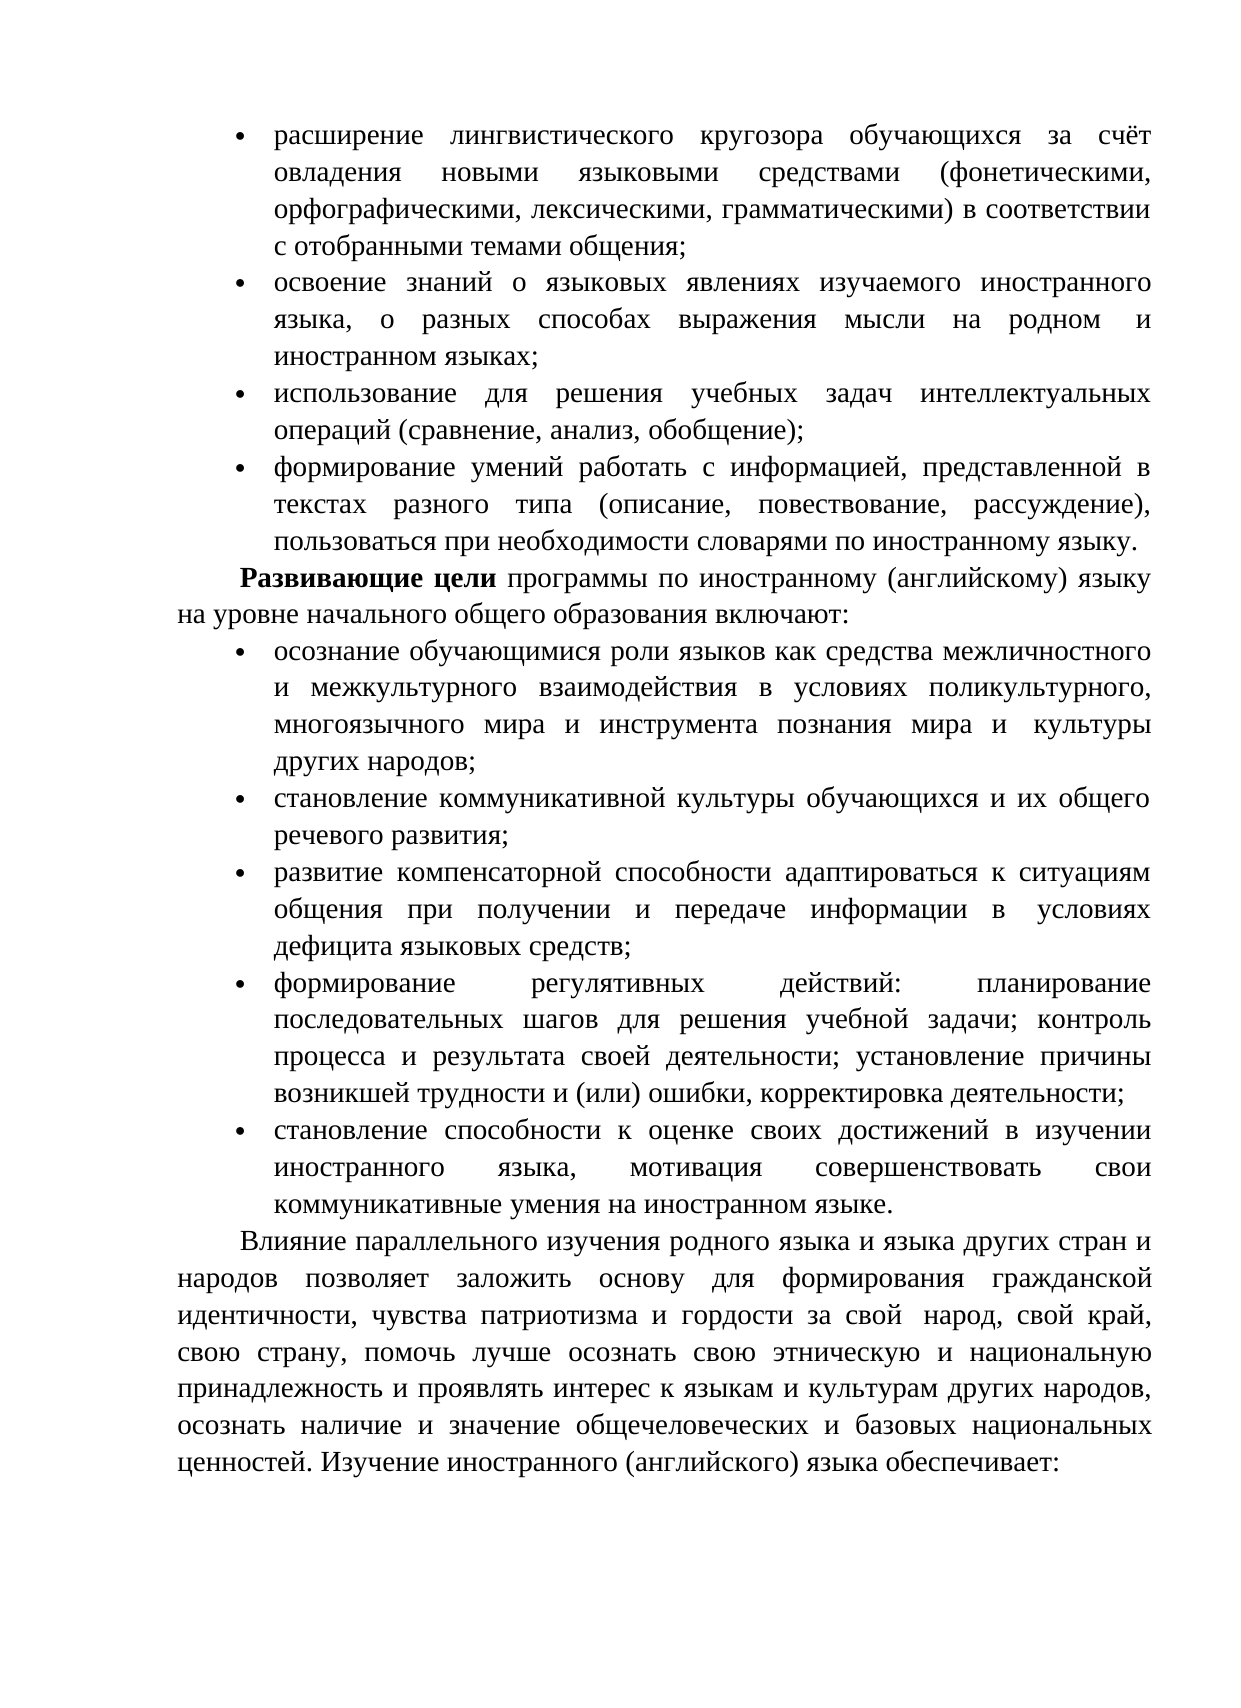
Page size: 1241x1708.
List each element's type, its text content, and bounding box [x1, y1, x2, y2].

list освоение знаний о языковых явлениях изучаемого иностранного языка, о разных способах выражения мысли на родном и иностранном языках; [236, 264, 1152, 372]
text Влияние параллельного изучения родного языка и языка других стран и народов позволяет заложить основу для формирования гражданской идентичности, чувства патриотизма и гордости за свой народ, свой край, свою страну, помочь лучше осознать свою этническую и национальную принадлежность и проявлять интерес к языкам и культурам других народов, осознать наличие и значение общечеловеческих и базовых национальных ценностей. Изучение иностранного (английского) языка обеспечивает: [177, 1223, 1152, 1478]
list становление коммуникативной культуры обучающихся и их общего речевого развития; [236, 780, 1151, 851]
list расширение лингвистического кругозора обучающихся за счёт овладения новыми языковыми средствами (фонетическими, орфографическими, лексическими, грамматическими) в соответствии c отобранными темами общения; [236, 117, 1151, 261]
text Развивающие цели программы по иностранному (английскому) языку на уровне начального общего образования включают: [177, 560, 1152, 629]
list становление способности к оценке своих достижений в изучении иностранного языка, мотивация совершенствовать свои коммуникативные умения на иностранном языке. [236, 1112, 1151, 1219]
list развитие компенсаторной способности адаптироваться к ситуациям общения при получении и передаче информации в условиях дефицита языковых средств; [236, 854, 1151, 961]
list осознание обучающимися роли языков как средства межличностного и межкультурного взаимодействия в условиях поликультурного, многоязычного мира и инструмента познания мира и культуры других народов; [236, 633, 1152, 777]
list формирование умений работать с информацией, представленной в текстах разного типа (описание, повествование, рассуждение), пользоваться при необходимости словарями по иностранному языку. [236, 449, 1151, 557]
list формирование регулятивных действий: планирование последовательных шагов для решения учебной задачи; контроль процесса и результата своей деятельности; установление причины возникшей трудности и (или) ошибки, корректировка деятельности; [236, 965, 1151, 1109]
list использование для решения учебных задач интеллектуальных операций (сравнение, анализ, обобщение); [236, 376, 1151, 446]
